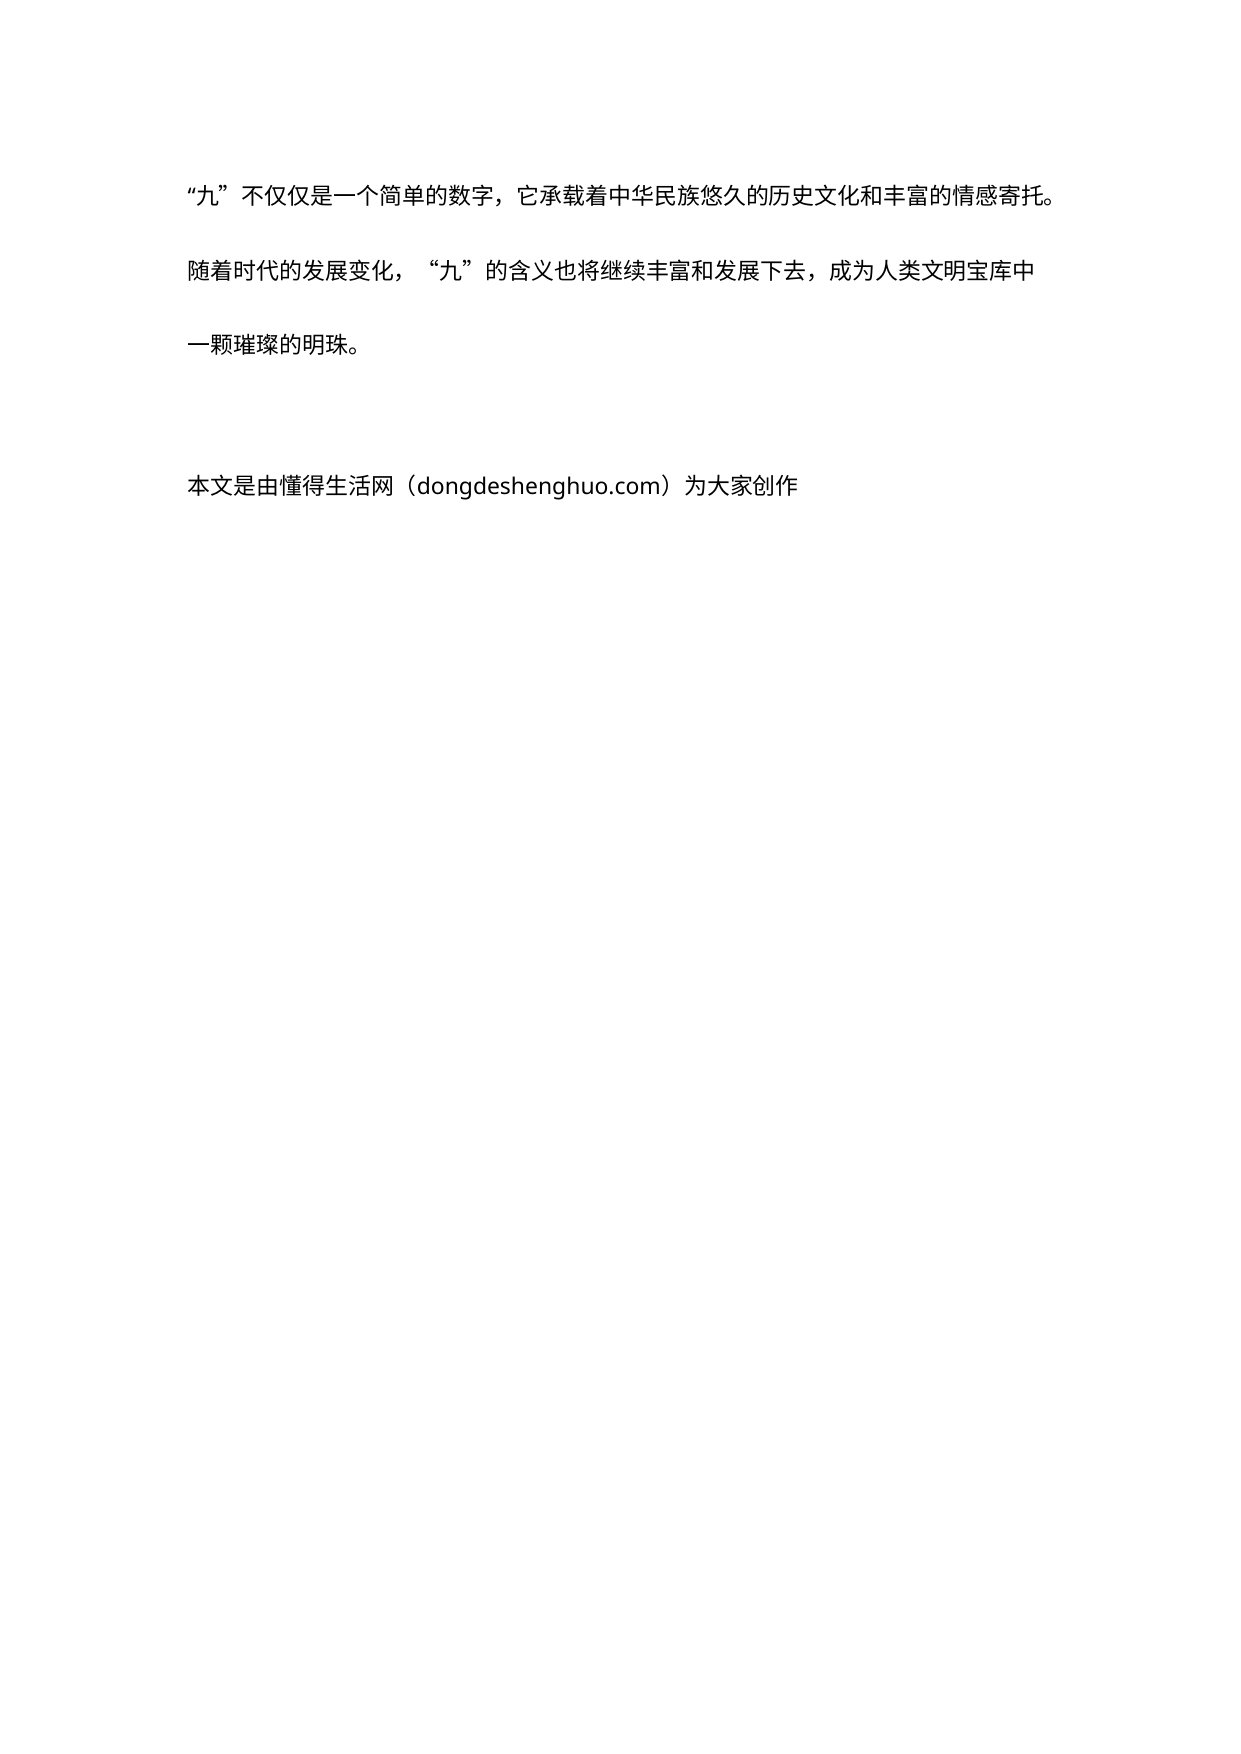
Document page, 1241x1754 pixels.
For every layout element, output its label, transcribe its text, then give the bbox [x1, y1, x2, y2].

text 本文是由懂得生活网（dongdeshenghuo.com）为大家创作 [187, 452, 1053, 517]
text “九”不仅仅是一个简单的数字，它承载着中华民族悠久的历史文化和丰富的情感寄托。随着时代的发展变化，“九”的含义也将继续丰富和发展下去，成为人类文明宝库中一颗璀璨的明珠。 [187, 162, 1053, 376]
